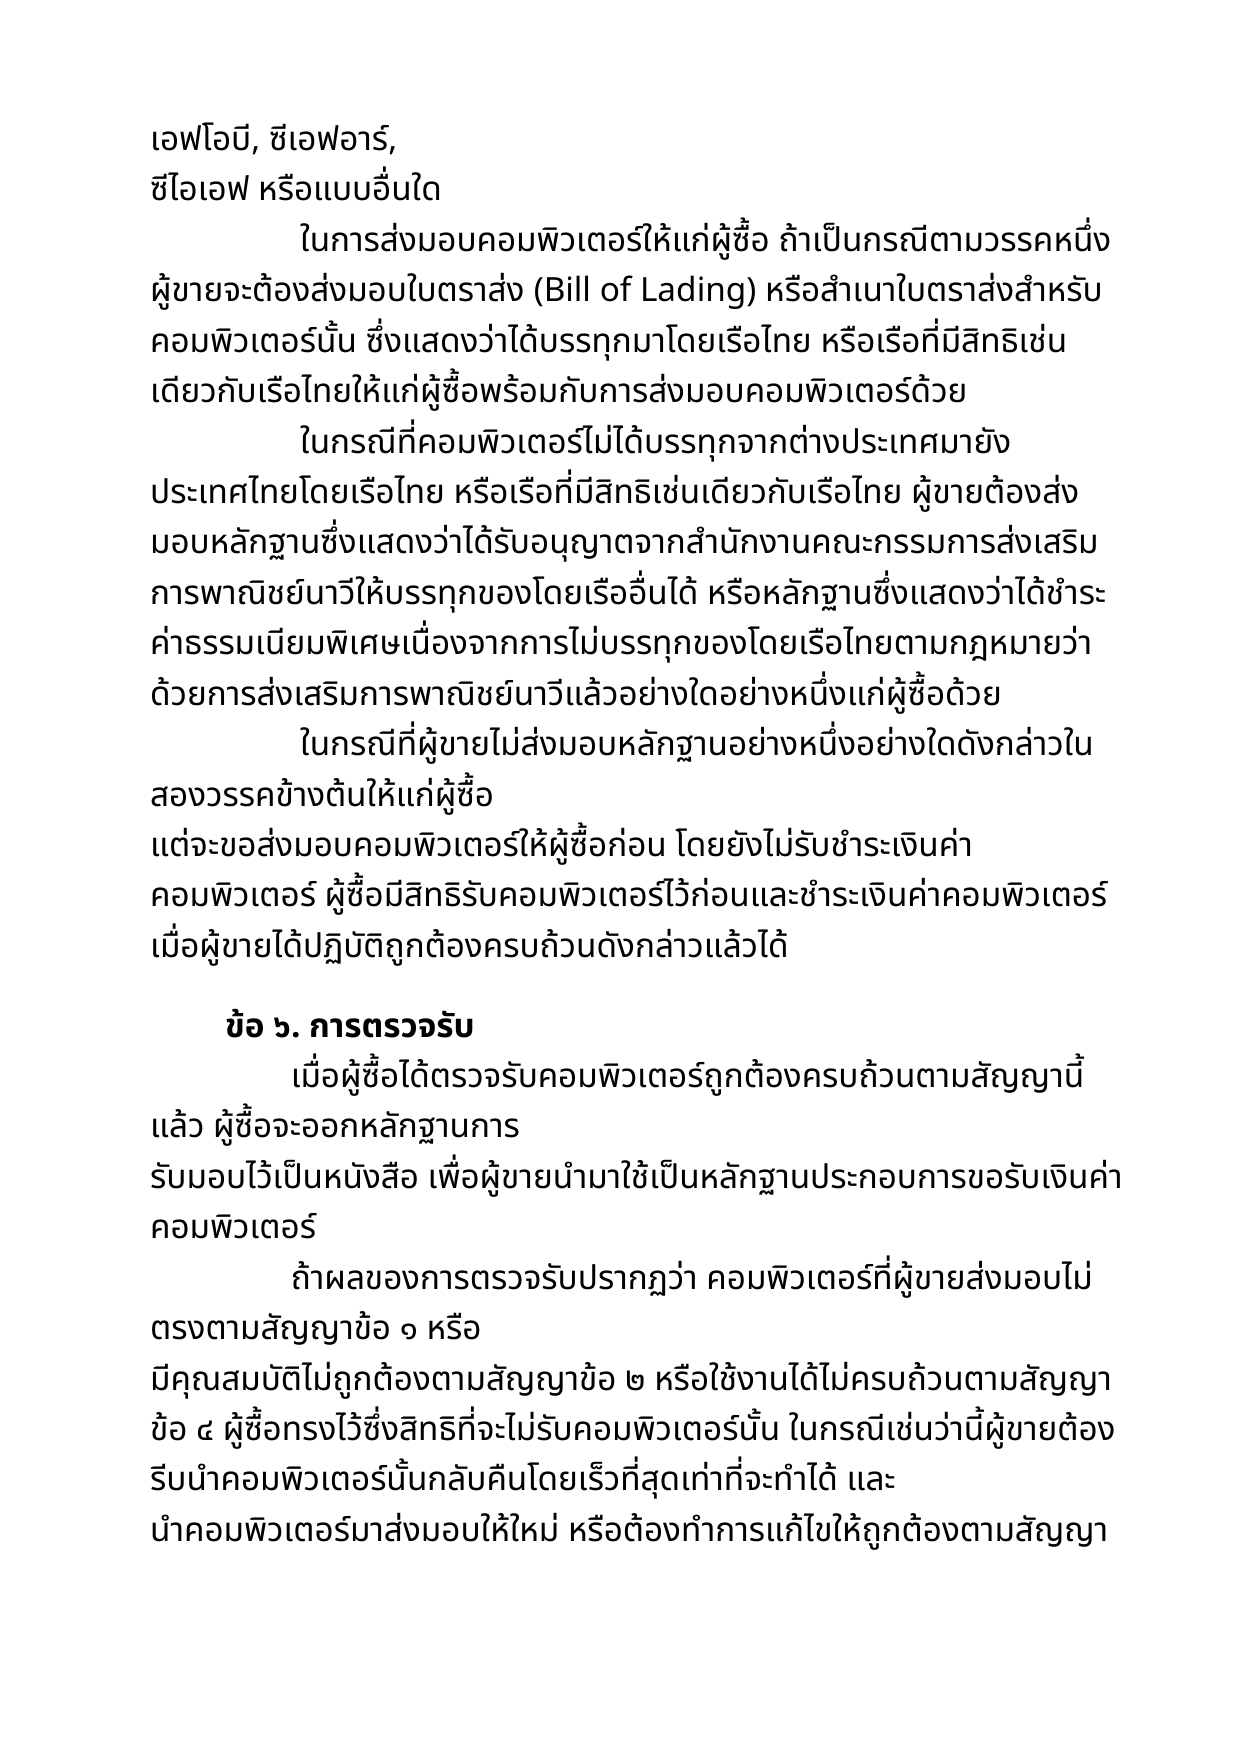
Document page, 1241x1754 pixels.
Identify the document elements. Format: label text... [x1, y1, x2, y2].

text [150, 115, 1125, 216]
text เมื่อผู้ซื้อได้ตรวจรับคอมพิวเตอร์ถูกต้องครบถ้วนตามสัญญานี้แล้ว ผู้ซื้อจะออกหลักฐานการ รับมอบไว้เป็นหนังสือ เพื่อผู้ขายนำมาใช้เป็นหลักฐานประกอบการขอรับเงินค่าคอมพิวเตอร์ [150, 1052, 1125, 1254]
text ในการส่งมอบคอมพิวเตอร์ให้แก่ผู้ซื้อ ถ้าเป็นกรณีตามวรรคหนึ่งผู้ขายจะต้องส่งมอบใบตราส่ง (Bill of Lading) หรือสำเนาใบตราส่งสำหรับคอมพิวเตอร์นั้น ซึ่งแสดงว่าได้บรรทุกมาโดยเรือไทย หรือเรือที่มีสิทธิเช่นเดียวกับเรือไทยให้แก่ผู้ซื้อพร้อมกับการส่งมอบคอมพิวเตอร์ด้วย [150, 216, 1125, 418]
text ในกรณีที่คอมพิวเตอร์ไม่ได้บรรทุกจากต่างประเทศมายังประเทศไทยโดยเรือไทย หรือเรือที่มีสิทธิเช่นเดียวกับเรือไทย ผู้ขายต้องส่งมอบหลักฐานซึ่งแสดงว่าได้รับอนุญาตจากสำนักงานคณะกรรมการส่งเสริมการพาณิชย์นาวีให้บรรทุกของโดยเรืออื่นได้ หรือหลักฐานซึ่งแสดงว่าได้ชำระค่าธรรมเนียมพิเศษเนื่องจากการไม่บรรทุกของโดยเรือไทยตามกฎหมายว่าด้วยการส่งเสริมการพาณิชย์นาวีแล้วอย่างใดอย่างหนึ่งแก่ผู้ซื้อด้วย [150, 418, 1125, 720]
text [150, 1254, 1125, 1556]
text ข้อ ๖. การตรวจรับ [150, 1001, 1125, 1052]
text ในกรณีที่ผู้ขายไม่ส่งมอบหลักฐานอย่างหนึ่งอย่างใดดังกล่าวในสองวรรคข้างต้นให้แก่ผู้ซื้อ แต่จะขอส่งมอบคอมพิวเตอร์ให้ผู้ซื้อก่อน โดยยังไม่รับชำระเงินค่าคอมพิวเตอร์ ผู้ซื้อมีสิทธิรับคอมพิวเตอร์ไว้ก่อนและชำระเงินค่าคอมพิวเตอร์เมื่อผู้ขายได้ปฏิบัติถูกต้องครบถ้วนดังกล่าวแล้วได้ [150, 720, 1125, 972]
